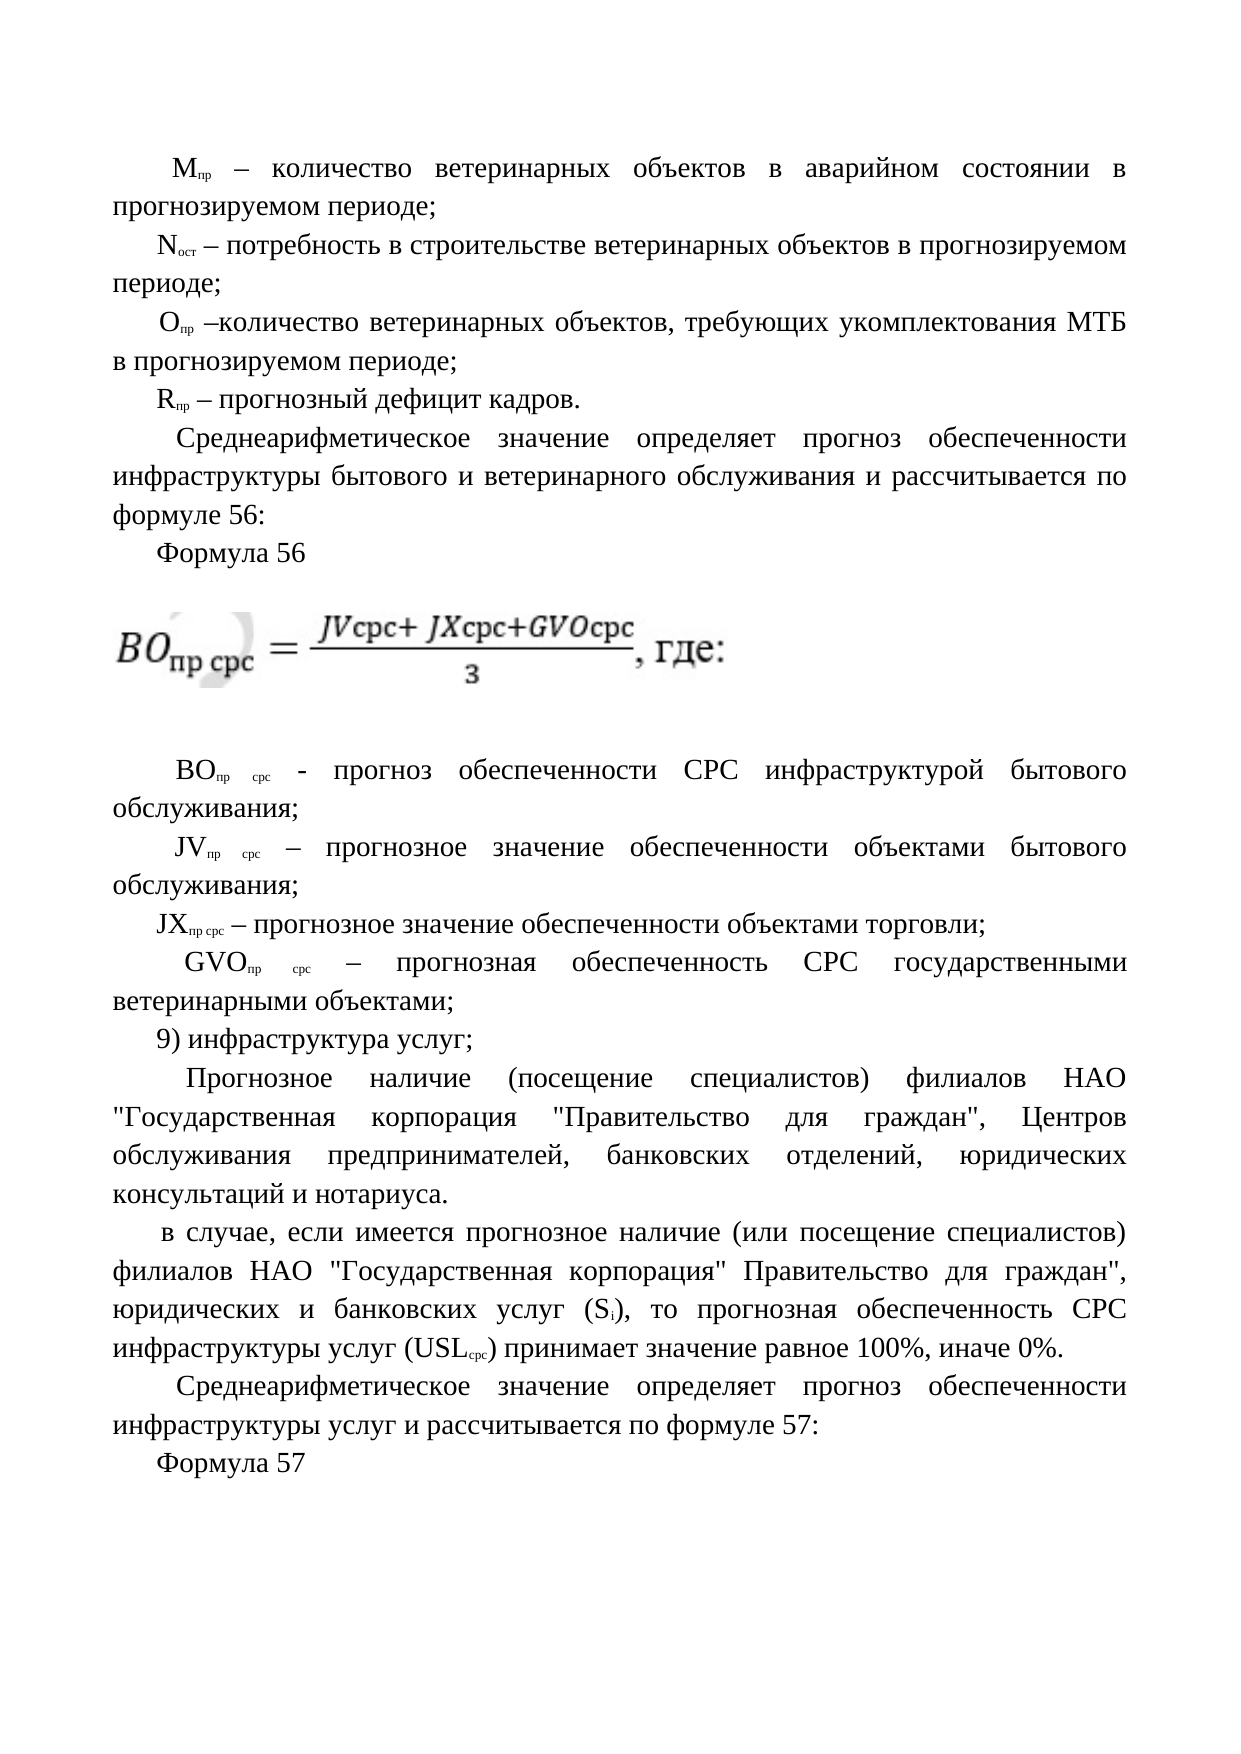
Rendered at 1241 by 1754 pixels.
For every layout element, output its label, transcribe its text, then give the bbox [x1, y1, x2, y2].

text Формула 56 [112, 535, 1128, 569]
text Прогнозное наличие (посещение специалистов) филиалов НАО "Государственная корпорация "Правительство для граждан", Центров обслуживания предпринимателей, банковских отделений, юридических консультаций и нотариуса. [112, 1060, 1128, 1209]
text GVOпр срс – прогнозная обеспеченность СРС государственными ветеринарными объектами; [112, 944, 1128, 1017]
text Среднеарифметическое значение определяет прогноз обеспеченности инфраструктуры бытового и ветеринарного обслуживания и рассчитывается по формуле 56: [112, 420, 1128, 530]
text Nост – потребность в строительстве ветеринарных объектов в прогнозируемом периоде; [112, 227, 1128, 299]
text 9) инфраструктура услуг; [112, 1022, 1128, 1055]
text BOпр срс - прогноз обеспеченности СРС инфраструктурой бытового обслуживания; [112, 752, 1128, 824]
picture [112, 612, 730, 688]
text Oпр –количество ветеринарных объектов, требующих укомплектования МТБ в прогнозируемом периоде; [112, 304, 1128, 376]
text Mпр – количество ветеринарных объектов в аварийном состоянии в прогнозируемом периоде; [112, 150, 1128, 222]
text JXпр срс – прогнозное значение обеспеченности объектами торговли; [112, 906, 1128, 939]
text JVпр срс – прогнозное значение обеспеченности объектами бытового обслуживания; [112, 829, 1128, 901]
text в случае, если имеется прогнозное наличие (или посещение специалистов) филиалов НАО "Государственная корпорация" Правительство для граждан", юридических и банковских услуг (Si), то прогнозная обеспеченность СРС инфраструктуры услуг (USLсрс) принимает значение равное 100%, иначе 0%. [112, 1214, 1128, 1363]
text Rпр – прогнозный дефицит кадров. [112, 381, 1128, 415]
text Формула 57 [112, 1446, 1128, 1479]
text Среднеарифметическое значение определяет прогноз обеспеченности инфраструктуры услуг и рассчитывается по формуле 57: [112, 1368, 1128, 1441]
